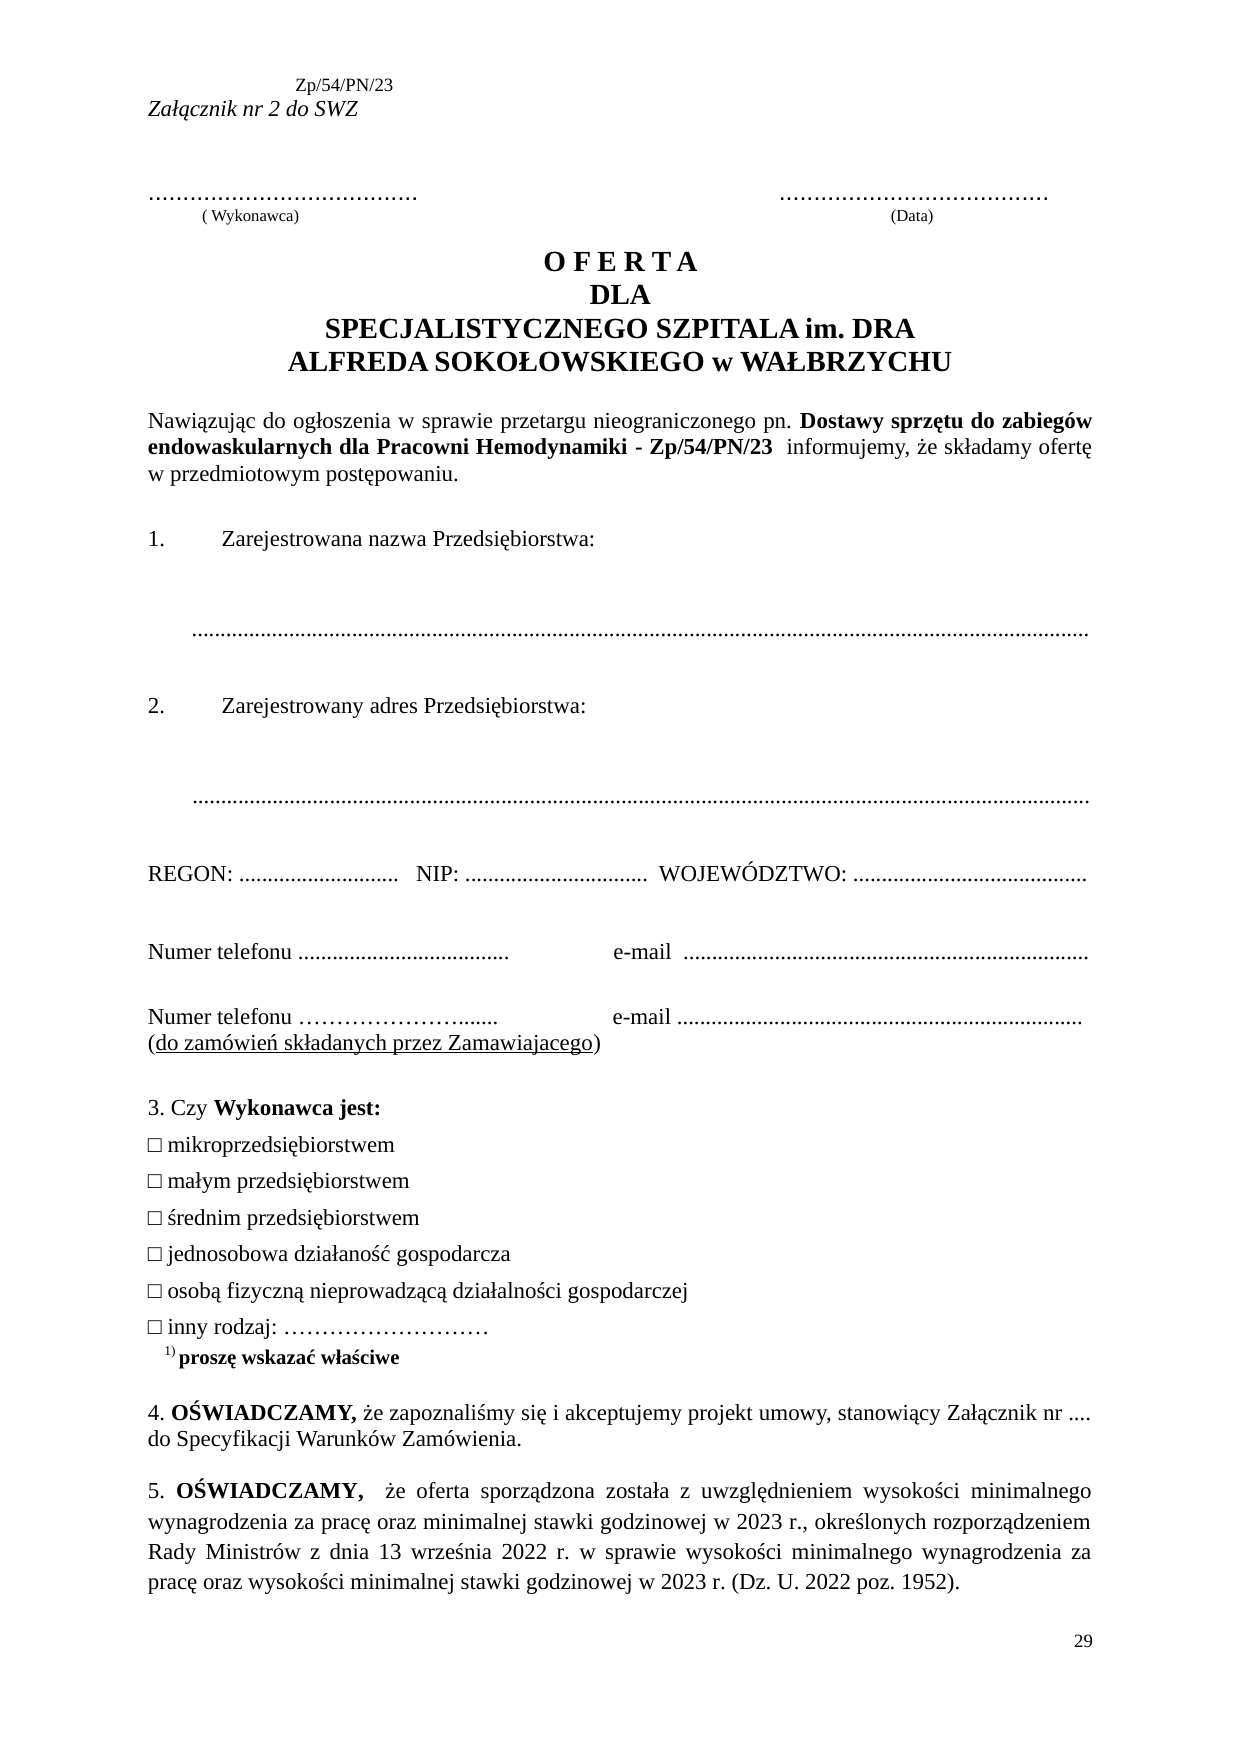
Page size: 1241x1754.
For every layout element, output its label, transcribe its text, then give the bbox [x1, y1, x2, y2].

text ( Wykonawca) (Data) [148, 206, 1092, 225]
text □ jednosobowa działaność gospodarcza [148, 1240, 1092, 1267]
text 5. OŚWIADCZAMY, że oferta sporządzona została z uwzględnieniem wysokości minimalnego wynagrodzenia za pracę oraz minimalnej stawki godzinowej w 2023 r., określonych rozporządzeniem Rady Ministrów z dnia 13 września 2022 r. w sprawie wysokości minimalnego wynagrodzenia za pracę oraz wysokości minimalnej stawki godzinowej w 2023 r. (Dz. U. 2022 poz. 1952). [148, 1478, 1092, 1594]
text O F E R T A [148, 244, 1092, 277]
text Załącznik nr 2 do SWZ [148, 95, 1092, 122]
text □ inny rodzaj: ……………………… [148, 1313, 1092, 1339]
text ............................................................................................................................................................. [191, 615, 1092, 641]
text ............................................................................................................................................................. [192, 782, 1092, 809]
text □ średnim przedsiębiorstwem [148, 1204, 1092, 1230]
text DLA [148, 277, 1092, 311]
text Nawiązując do ogłoszenia w sprawie przetargu nieograniczonego pn. Dostawy sprzętu do zabiegów endowaskularnych dla Pracowni Hemodynamiki - Zp/54/PN/23 informujemy, że składamy ofertę w przedmiotowym postępowaniu. [148, 407, 1092, 486]
text □ osobą fizyczną nieprowadzącą działalności gospodarczej [148, 1277, 1092, 1303]
list Zarejestrowana nazwa Przedsiębiorstwa: [148, 525, 1092, 551]
text 4. OŚWIADCZAMY, że zapoznaliśmy się i akceptujemy projekt umowy, stanowiący Załącznik nr .... do Specyfikacji Warunków Zamówienia. [148, 1398, 1092, 1451]
text ....................................... ....................................... [148, 177, 1092, 206]
text Numer telefonu ..................................... e-mail ....................................................................... [148, 938, 1092, 964]
text □ małym przedsiębiorstwem [148, 1167, 1092, 1194]
list Zarejestrowany adres Przedsiębiorstwa: [148, 692, 1092, 719]
text ALFREDA SOKOŁOWSKIEGO w WAŁBRZYCHU [148, 344, 1092, 378]
text 1) proszę wskazać właściwe [148, 1343, 1092, 1370]
text REGON: ............................ NIP: ................................ WOJEWÓDZTWO: ......................................... [148, 860, 1092, 886]
text SPECJALISTYCZNEGO SZPITALA im. DRA [148, 311, 1092, 344]
text Numer telefonu …………………....... e-mail ....................................................................... (do zamówień składanych przez Zamawiajacego) [148, 1003, 1092, 1056]
text 3. Czy Wykonawca jest: [148, 1094, 1092, 1121]
text □ mikroprzedsiębiorstwem [148, 1131, 1092, 1157]
